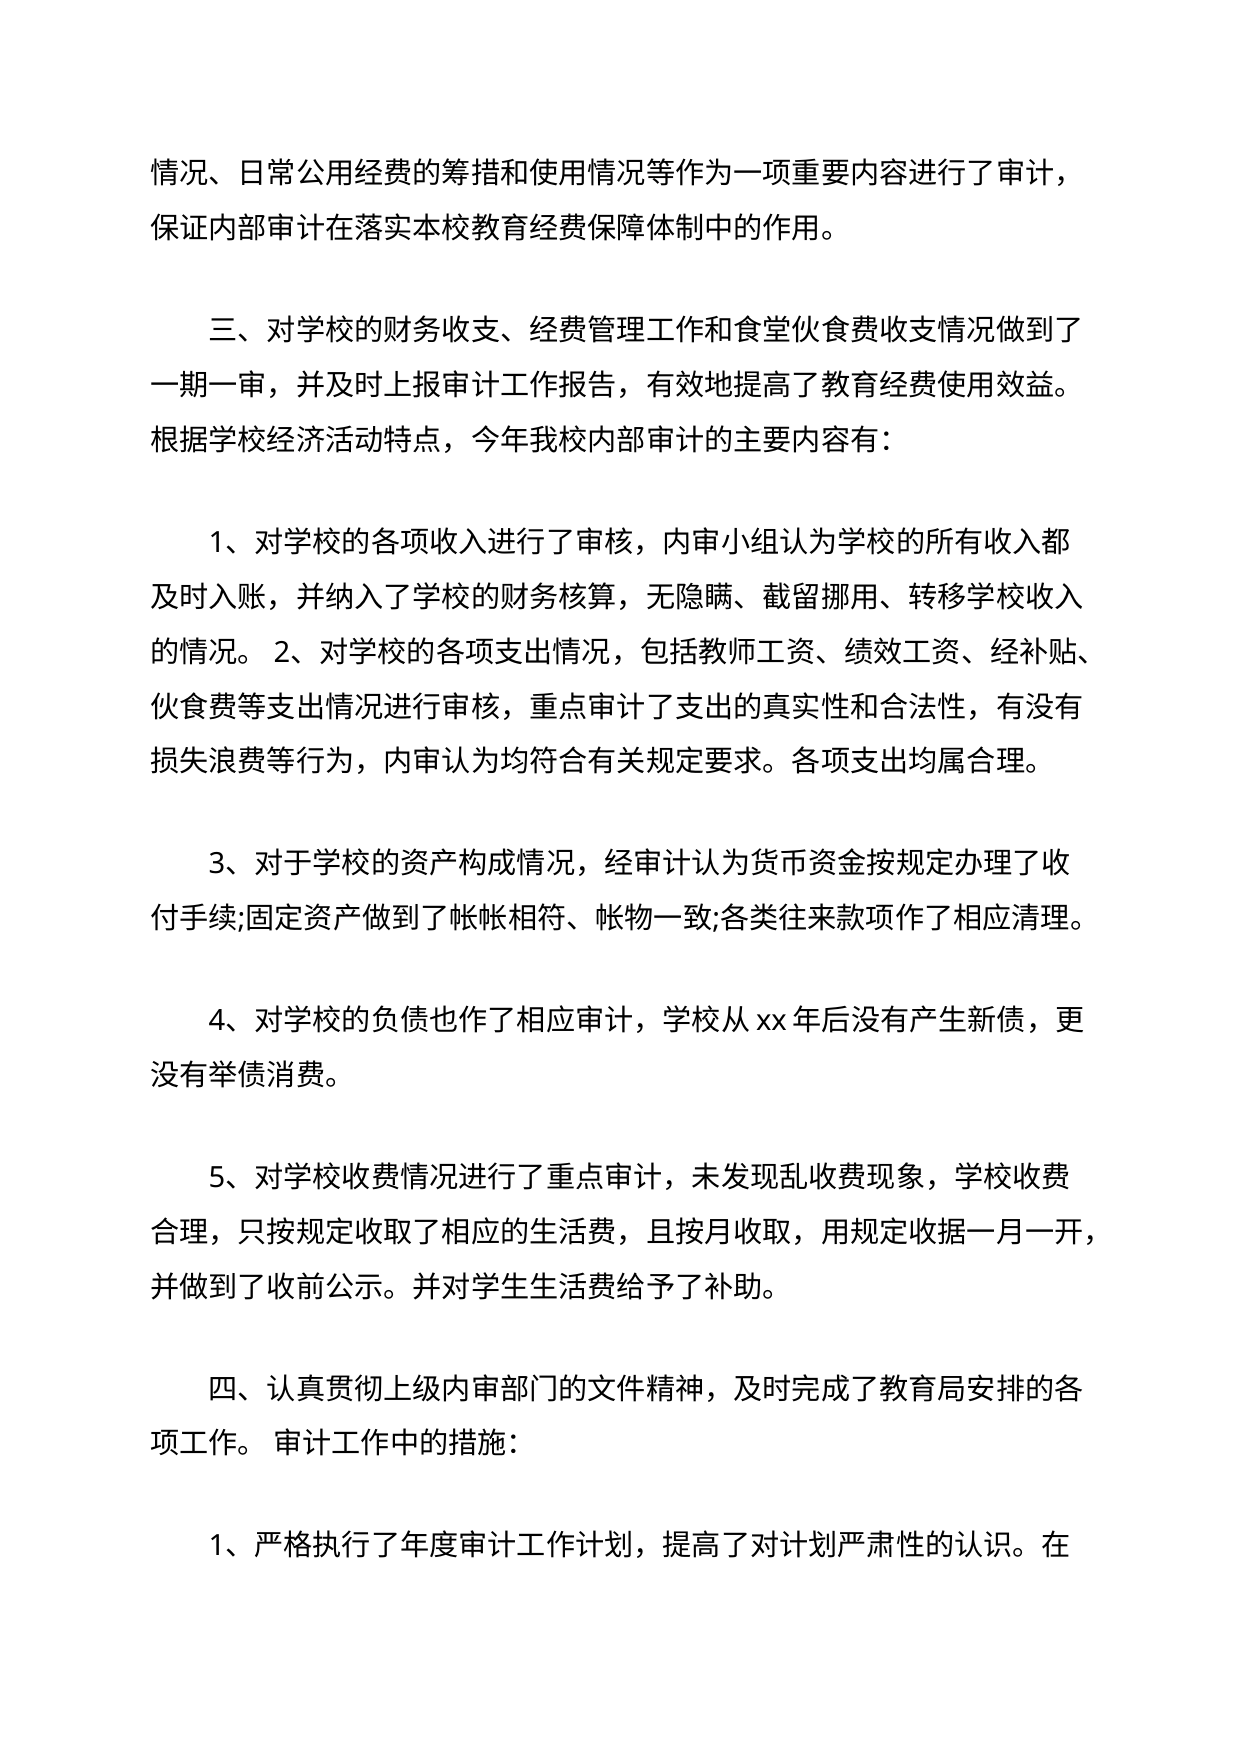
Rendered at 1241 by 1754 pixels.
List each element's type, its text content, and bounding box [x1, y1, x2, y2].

text 5、对学校收费情况进行了重点审计，未发现乱收费现象，学校收费合理，只按规定收取了相应的生活费，且按月收取，用规定收据一月一开，并做到了收前公示。并对学生生活费给予了补助。 [150, 1153, 1090, 1306]
text 3、对于学校的资产构成情况，经审计认为货币资金按规定办理了收付手续;固定资产做到了帐帐相符、帐物一致;各类往来款项作了相应清理。 [150, 840, 1090, 937]
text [150, 1522, 1090, 1564]
text 4、对学校的负债也作了相应审计，学校从xx年后没有产生新债，更没有举债消费。 [150, 997, 1090, 1094]
text 四、认真贯彻上级内审部门的文件精神，及时完成了教育局安排的各项工作。 审计工作中的措施： [150, 1365, 1090, 1462]
text 三、对学校的财务收支、经费管理工作和食堂伙食费收支情况做到了一期一审，并及时上报审计工作报告，有效地提高了教育经费使用效益。根据学校经济活动特点，今年我校内部审计的主要内容有： [150, 307, 1090, 459]
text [150, 150, 1090, 247]
text 1、对学校的各项收入进行了审核，内审小组认为学校的所有收入都及时入账，并纳入了学校的财务核算，无隐瞒、截留挪用、转移学校收入的情况。 2、对学校的各项支出情况，包括教师工资、绩效工资、经补贴、伙食费等支出情况进行审核，重点审计了支出的真实性和合法性，有没有损失浪费等行为，内审认为均符合有关规定要求。各项支出均属合理。 [150, 518, 1090, 780]
